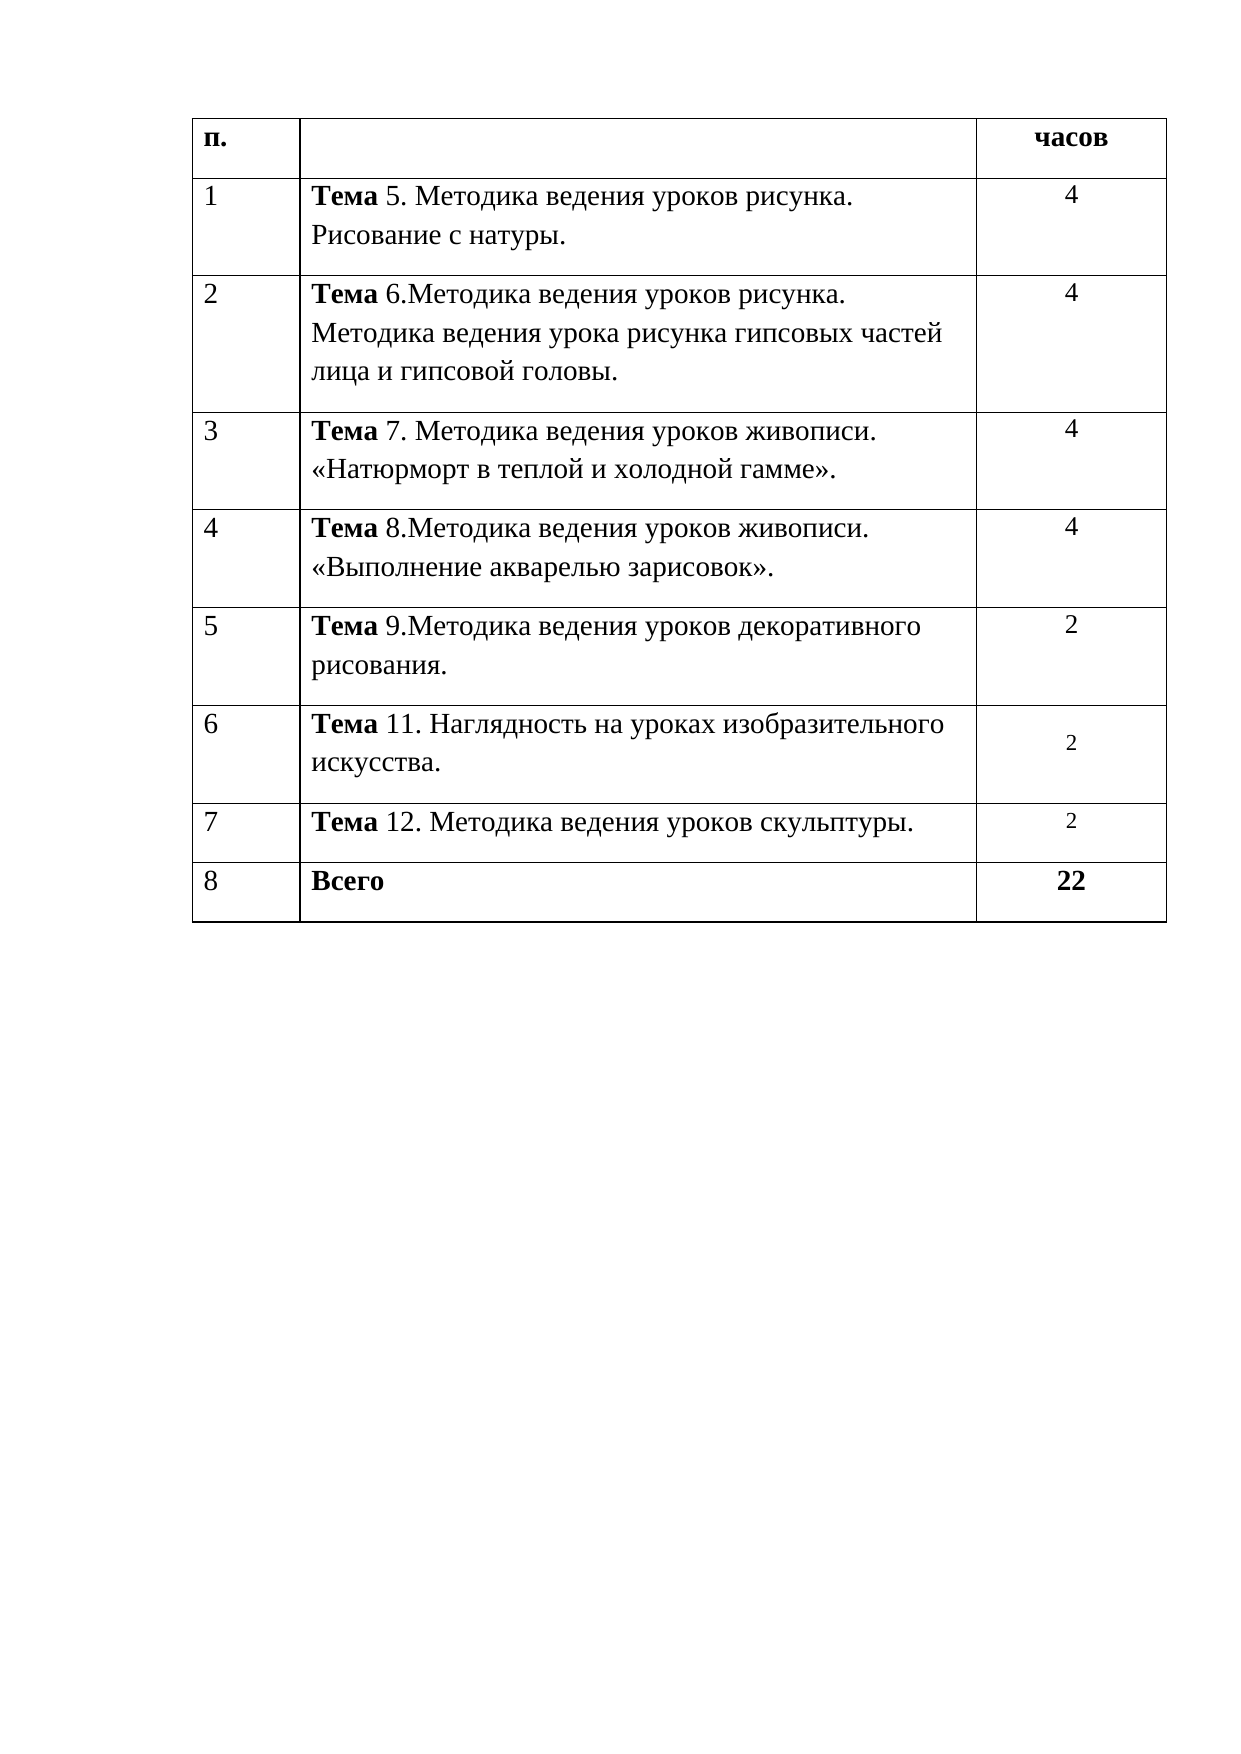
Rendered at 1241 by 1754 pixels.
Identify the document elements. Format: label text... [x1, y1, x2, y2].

table_cell 2 [977, 706, 1166, 803]
table_cell 2 [977, 804, 1166, 862]
table_cell 4 [977, 276, 1166, 412]
table_header №п./п. [193, 119, 299, 177]
table_header Количество часов [977, 119, 1166, 177]
table_cell 5 [193, 608, 299, 705]
table_cell Тема 11. Наглядность на уроках изобразительного искусства. [301, 706, 976, 803]
table_cell 7 [193, 804, 299, 862]
table_cell Тема 8.Методика ведения уроков живописи. «Выполнение акварелью зарисовок». [301, 510, 976, 607]
table_cell 2 [193, 276, 299, 412]
table_cell 4 [977, 413, 1166, 509]
table_cell Тема 9.Методика ведения уроков декоративного рисования. [301, 608, 976, 705]
table_cell Тема 6.Методика ведения уроков рисунка. Методика ведения урока рисунка гипсовых частей лица и гипсовой головы. [301, 276, 976, 412]
table_cell Тема 12. Методика ведения уроков скульптуры. [301, 804, 976, 862]
table_cell 6 [193, 706, 299, 803]
table_cell 4 [977, 179, 1166, 275]
table_cell 4 [193, 510, 299, 607]
table_cell 4 [977, 510, 1166, 607]
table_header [301, 119, 976, 177]
table_cell 2 [977, 608, 1166, 705]
table_cell 3 [193, 413, 299, 509]
table_cell Тема 5. Методика ведения уроков рисунка. Рисование с натуры. [301, 179, 976, 275]
table_cell 8 [193, 863, 299, 921]
table_cell Тема 7. Методика ведения уроков живописи. «Натюрморт в теплой и холодной гамме». [301, 413, 976, 509]
table_cell 1 [193, 179, 299, 275]
table_cell 22 [977, 863, 1166, 921]
table_cell Всего [301, 863, 976, 921]
